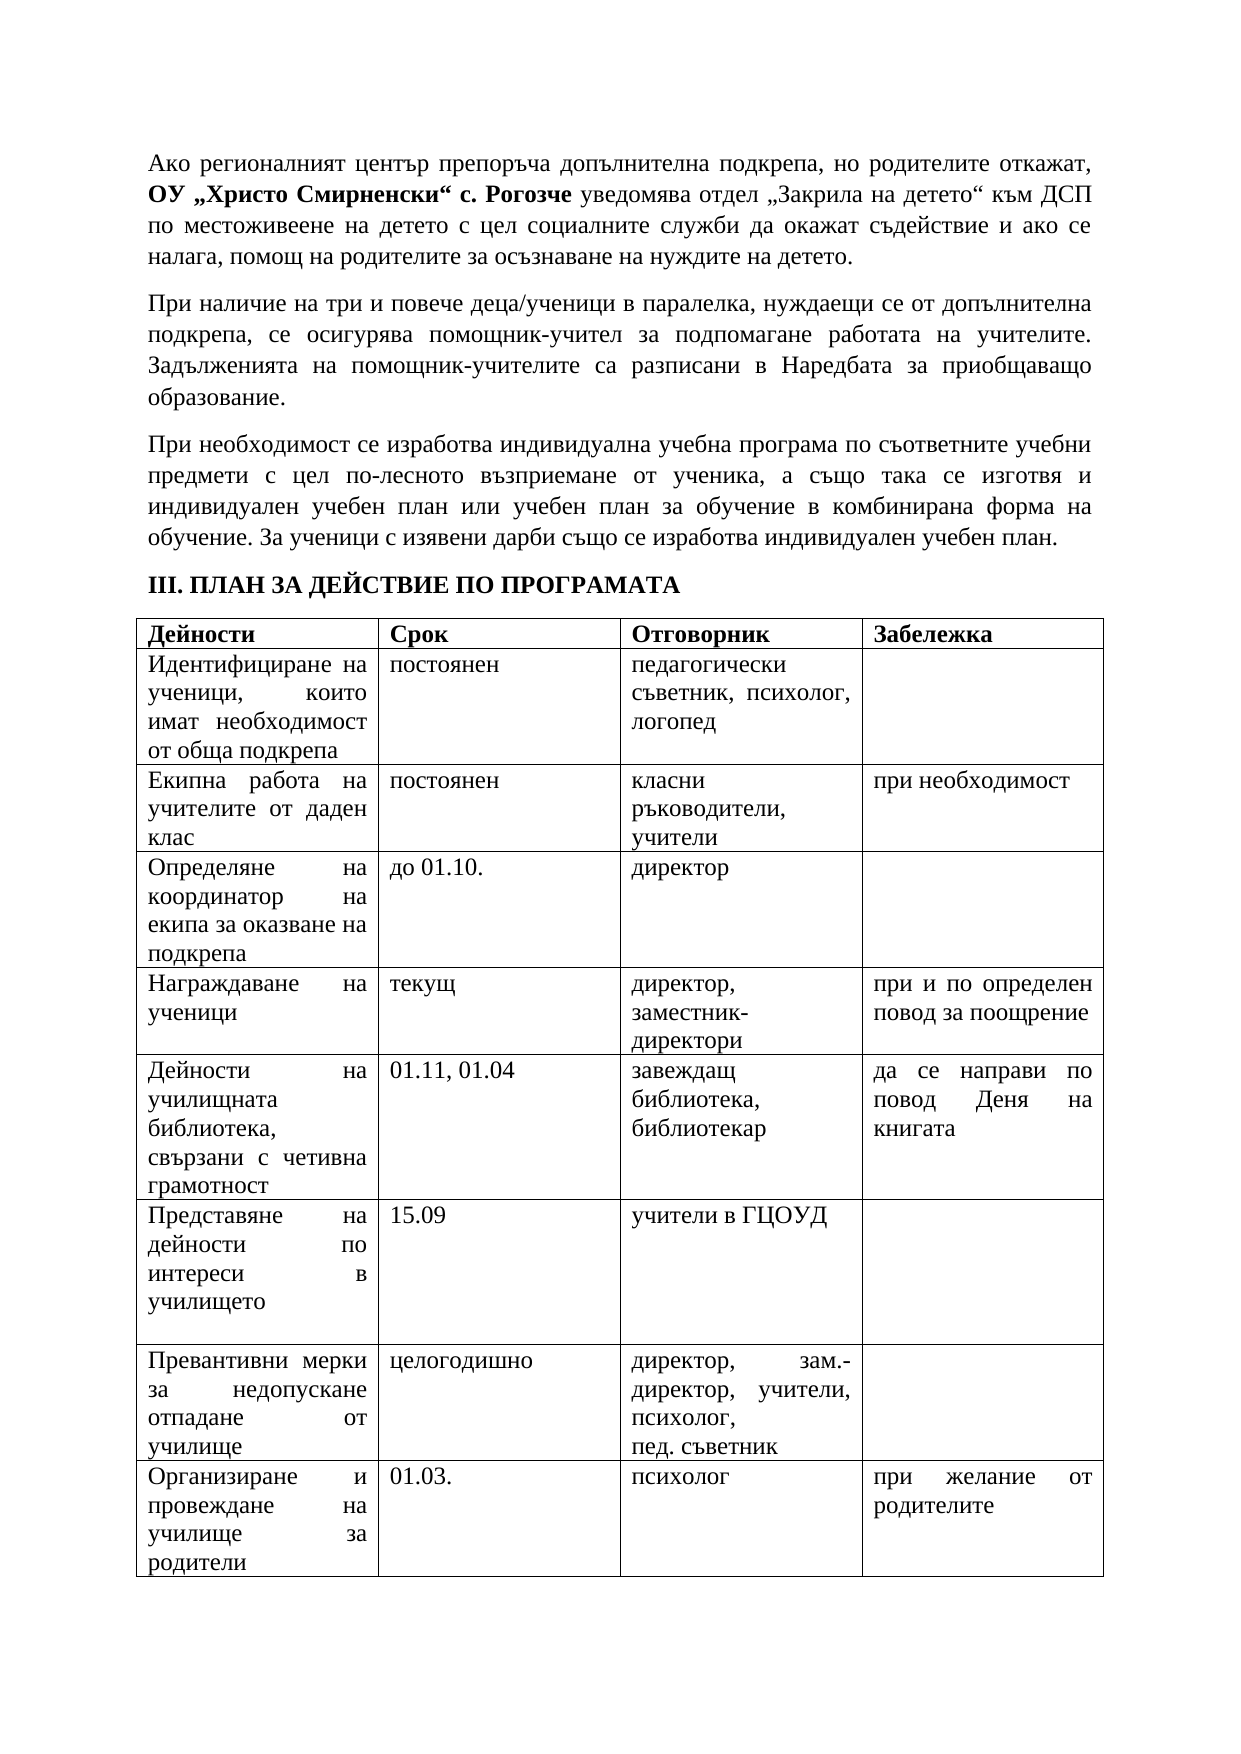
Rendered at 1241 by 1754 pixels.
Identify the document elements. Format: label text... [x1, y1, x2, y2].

table_header Срок [379, 619, 620, 648]
table_cell класни ръководители, учители [621, 765, 862, 851]
table_cell Награждаване на ученици [137, 968, 378, 1054]
table_cell 01.11, 01.04 [379, 1055, 620, 1199]
table_cell Идентифициране на ученици, които имат необходимост от обща подкрепа [137, 649, 378, 764]
table_cell 01.03. [379, 1461, 620, 1576]
table_cell Организиране и провеждане на училище за родители [137, 1461, 378, 1576]
table_cell при и по определен повод за поощрение [863, 968, 1103, 1054]
text Ако регионалният център препоръча допълнителна подкрепа, но родителите откажат, ОУ „Христо Смирненски“ с. Рогозче уведомява отдел „Закрила на детето“ към ДСП по местоживеене на детето с цел социалните служби да окажат съдействие и ако се налага, помощ на родителите за осъзнаване на нуждите на детето. [148, 148, 1093, 269]
text III. ПЛАН ЗА ДЕЙСТВИЕ ПО ПРОГРАМАТА [148, 570, 1093, 599]
table_cell [863, 1345, 1103, 1460]
table_cell постоянен [379, 649, 620, 764]
table_header Дейности [137, 619, 378, 648]
table_cell директор, заместник-директори [621, 968, 862, 1054]
table_cell при необходимост [863, 765, 1103, 851]
table_cell завеждащ библиотека, библиотекар [621, 1055, 862, 1199]
table_cell директор [621, 852, 862, 967]
table_cell при желание от родителите [863, 1461, 1103, 1576]
table_header Забележка [863, 619, 1103, 648]
table_cell директор, зам.-директор, учители, психолог, пед. съветник [621, 1345, 862, 1460]
table_cell Екипна работа на учителите от даден клас [137, 765, 378, 851]
text При наличие на три и повече деца/ученици в паралелка, нуждаещи се от допълнителна подкрепа, се осигурява помощник-учител за подпомагане работата на учителите. Задълженията на помощник-учителите са разписани в Наредбата за приобщаващо образование. [148, 288, 1093, 410]
table_cell Дейности на училищната библиотека, свързани с четивна грамотност [137, 1055, 378, 1199]
table_cell [863, 852, 1103, 967]
table_cell психолог [621, 1461, 862, 1576]
table_cell целогодишно [379, 1345, 620, 1460]
table_cell постоянен [379, 765, 620, 851]
table_cell текущ [379, 968, 620, 1054]
text При необходимост се изработва индивидуална учебна програма по съответните учебни предмети с цел по-лесното възприемане от ученика, а също така се изготвя и индивидуален учебен план или учебен план за обучение в комбинирана форма на обучение. За ученици с изявени дарби също се изработва индивидуален учебен план. [148, 429, 1093, 551]
table_cell [863, 649, 1103, 764]
table_header Отговорник [621, 619, 862, 648]
table_cell Определяне на координатор на екипа за оказване на подкрепа [137, 852, 378, 967]
table_cell Превантивни мерки за недопускане отпадане от училище [137, 1345, 378, 1460]
table_cell [863, 1200, 1103, 1344]
table_cell 15.09 [379, 1200, 620, 1344]
table_cell учители в ГЦОУД [621, 1200, 862, 1344]
table_cell педагогически съветник, психолог, логопед [621, 649, 862, 764]
table_cell Представяне на дейности по интереси в училището [137, 1200, 378, 1344]
table_cell да се направи по повод Деня на книгата [863, 1055, 1103, 1199]
table_cell до 01.10. [379, 852, 620, 967]
